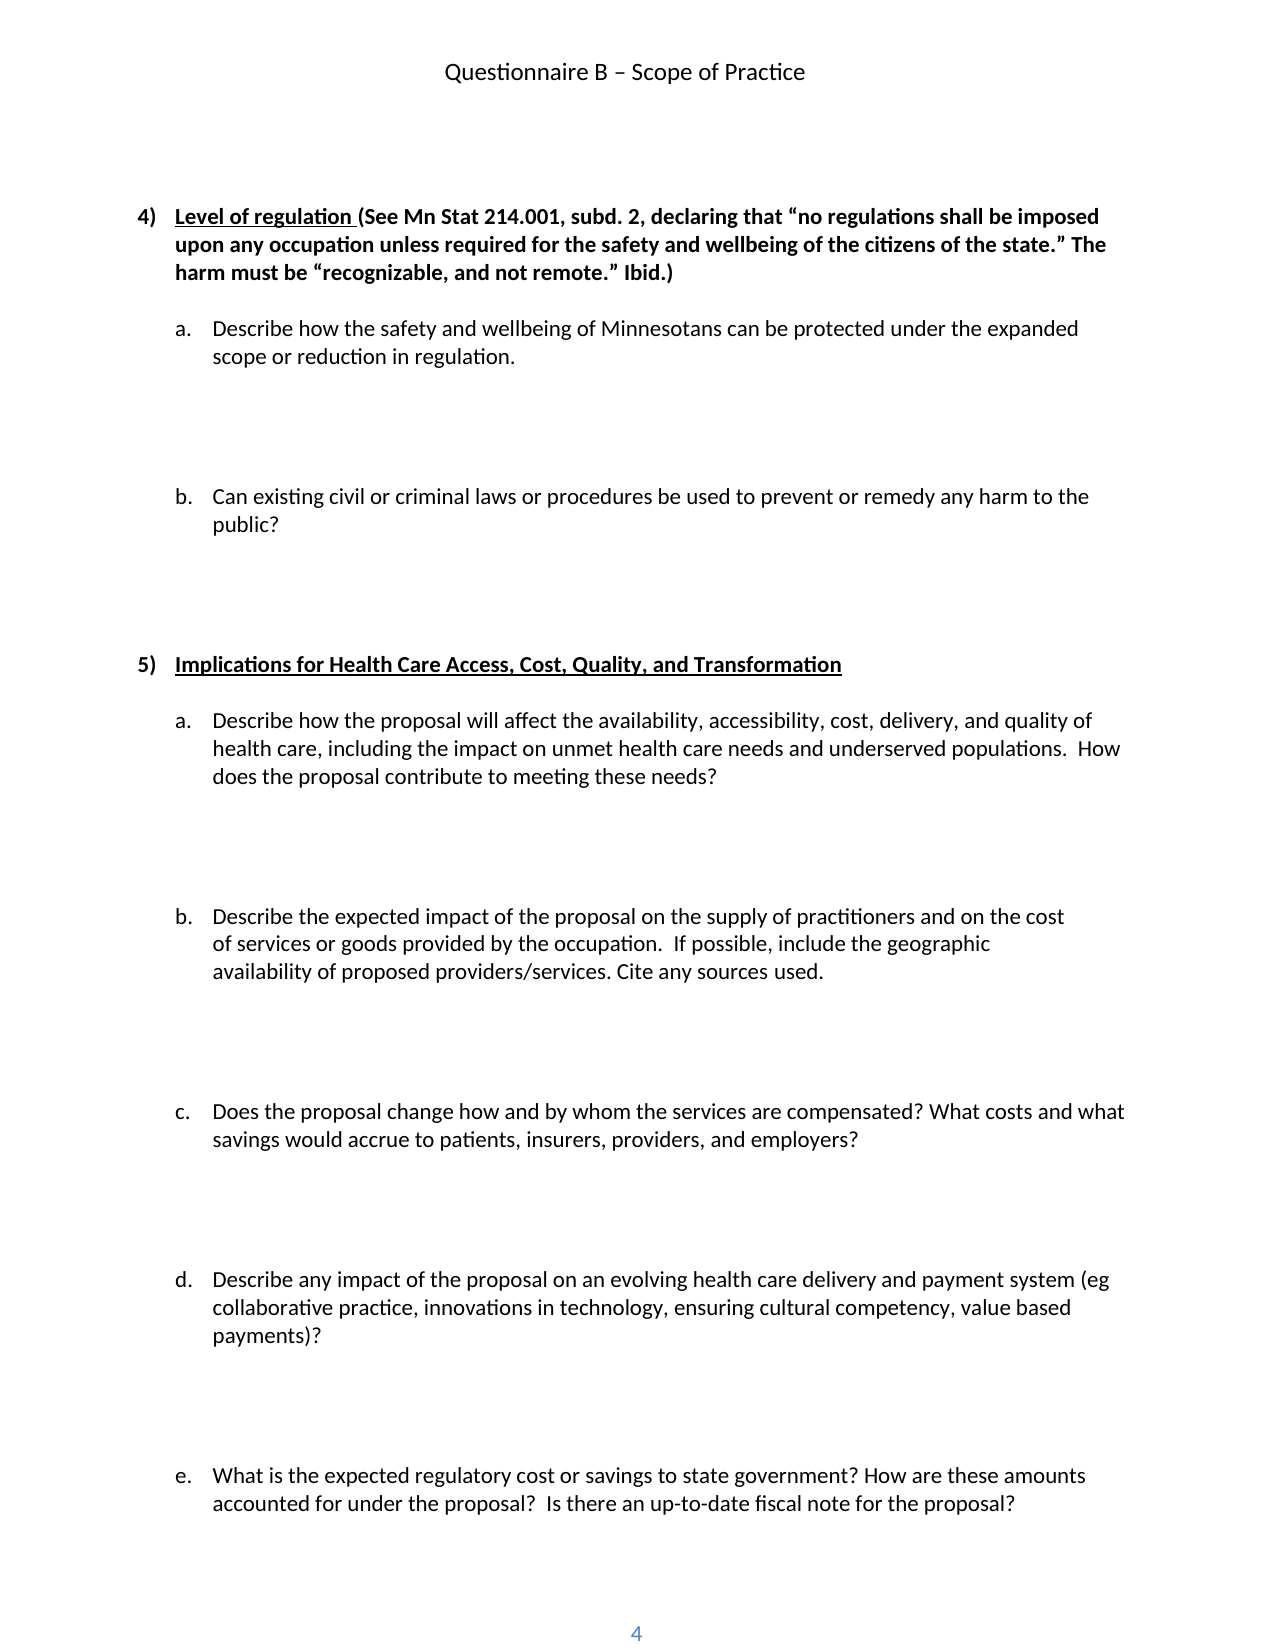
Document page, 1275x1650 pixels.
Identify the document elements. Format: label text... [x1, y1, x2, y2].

list Level of regulation (See Mn Stat 214.001, subd. 2, declaring that “no regulations shall be imposed upon any occupation unless required for the safety and wellbeing of the citizens of the state.” The harm must be “recognizable, and not remote.” Ibid.) [137, 202, 1135, 286]
list Can existing civil or criminal laws or procedures be used to prevent or remedy any harm to the public? [175, 482, 1135, 538]
list Describe how the proposal will affect the availability, accessibility, cost, delivery, and quality of health care, including the impact on unmet health care needs and underserved populations. How does the proposal contribute to meeting these needs? [175, 706, 1135, 790]
list What is the expected regulatory cost or savings to state government? How are these amounts accounted for under the proposal? Is there an up-to-date fiscal note for the proposal? [175, 1461, 1135, 1517]
list Implications for Health Care Access, Cost, Quality, and Transformation [137, 650, 1135, 678]
list Describe how the safety and wellbeing of Minnesotans can be protected under the expanded scope or reduction in regulation. [175, 314, 1135, 370]
list Describe any impact of the proposal on an evolving health care delivery and payment system (eg collaborative practice, innovations in technology, ensuring cultural competency, value based payments)? [175, 1265, 1135, 1349]
list Describe the expected impact of the proposal on the supply of practitioners and on the cost of services or goods provided by the occupation. If possible, include the geographic availability of proposed providers/services. Cite any sources used. [175, 902, 1074, 985]
list Does the proposal change how and by whom the services are compensated? What costs and what savings would accrue to patients, insurers, providers, and employers? [175, 1097, 1135, 1153]
